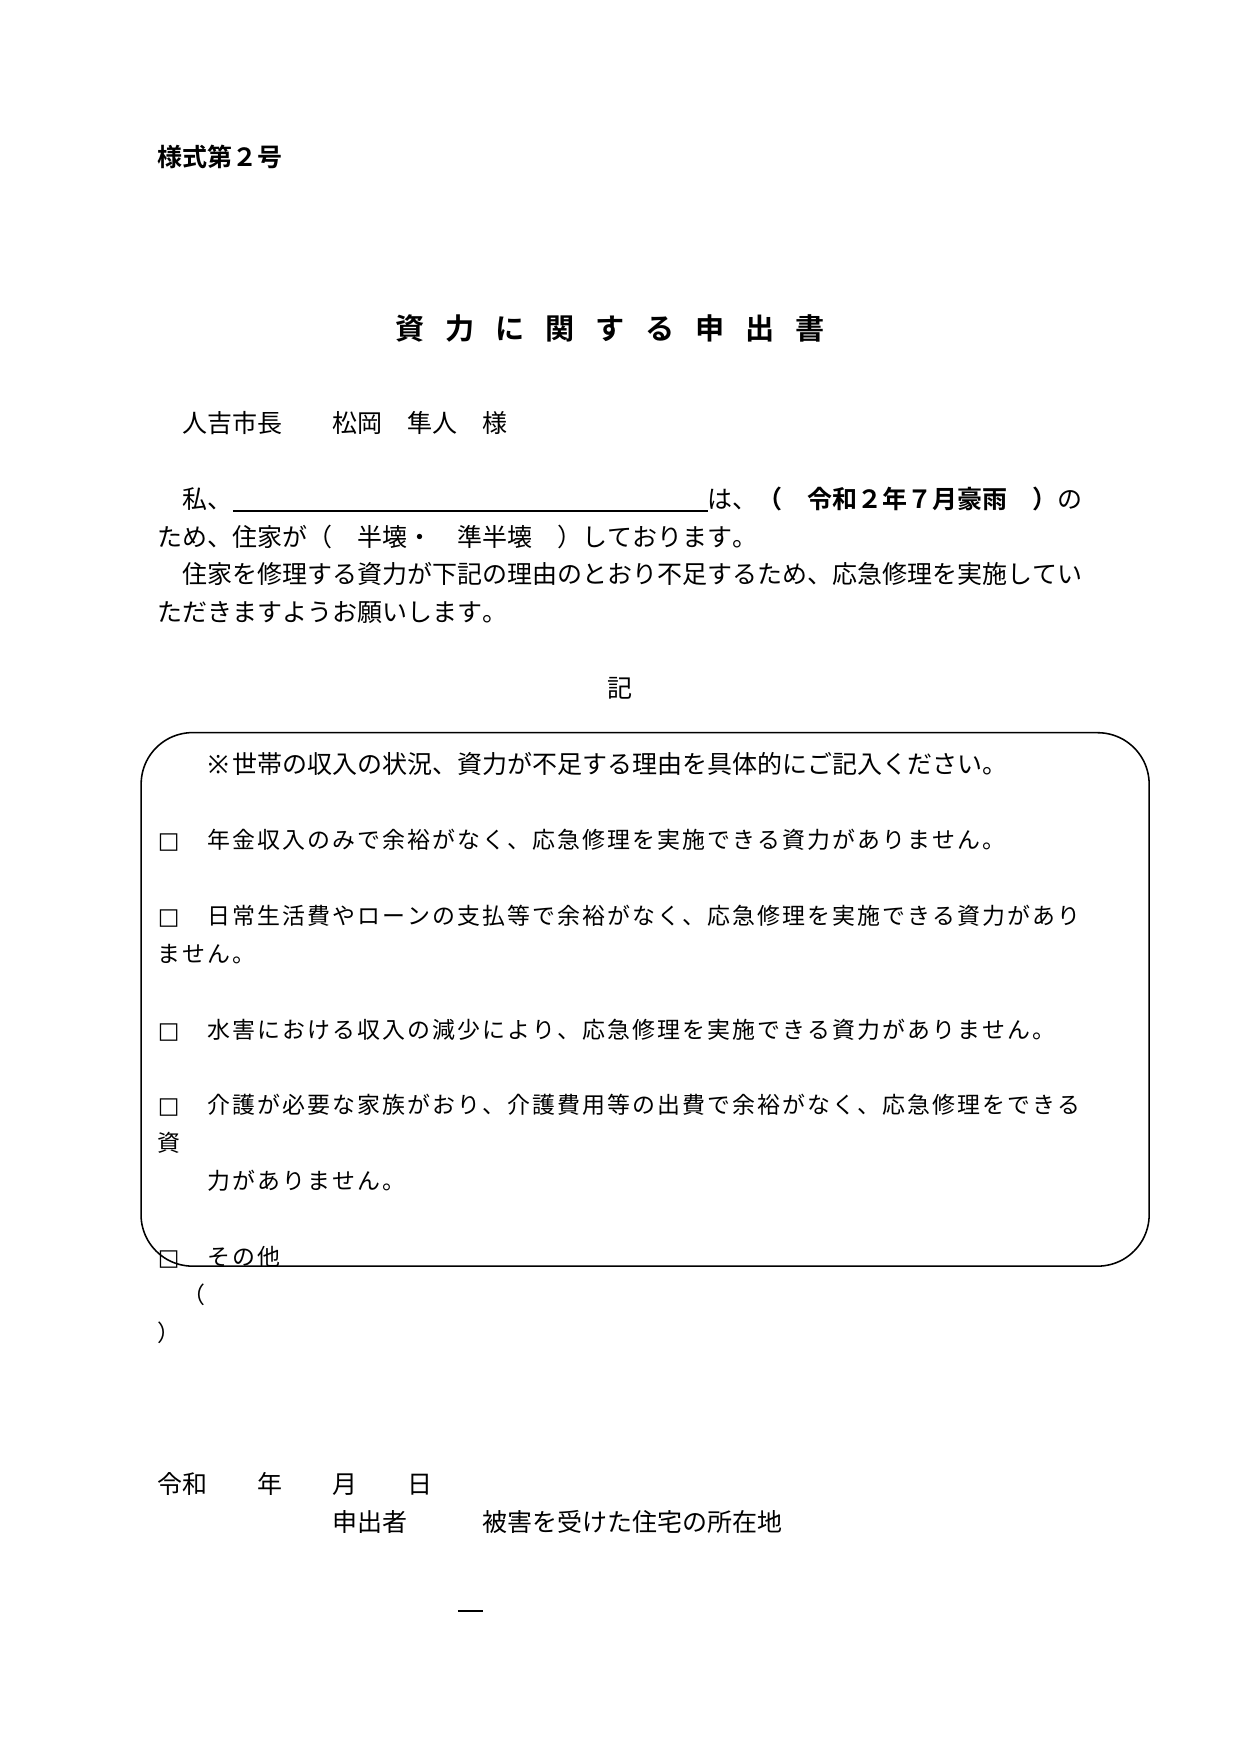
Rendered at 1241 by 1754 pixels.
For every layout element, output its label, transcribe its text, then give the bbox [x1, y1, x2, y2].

text 記 [158, 668, 1083, 706]
text □ 水害における収入の減少により、応急修理を実施できる資力がありません。 [158, 1009, 1083, 1047]
text ※世帯の収入の状況、資力が不足する理由を具体的にご記入ください。 [158, 744, 1083, 782]
text □ 日常生活費やローンの支払等で余裕がなく、応急修理を実施できる資力がありません。 [158, 895, 1083, 971]
text □ その他 [158, 1237, 1083, 1265]
text 申出者 被害を受けた住宅の所在地 [158, 1502, 1083, 1540]
text （ ） [158, 1274, 1083, 1350]
text 住家を修理する資力が下記の理由のとおり不足するため、応急修理を実施していただきますようお願いします。 [158, 554, 1083, 630]
text 様式第２号 [158, 137, 1083, 175]
text 令和 年 月 日 [158, 1464, 1083, 1502]
text 人吉市長 松岡 隼人 様 [158, 402, 1083, 440]
text 力がありません。 [158, 1161, 1083, 1199]
text 資力に関する申出書 [158, 289, 1083, 364]
text □ 年金収入のみで余裕がなく、応急修理を実施できる資力がありません。 [158, 819, 1083, 857]
text □ 介護が必要な家族がおり、介護費用等の出費で余裕がなく、応急修理をできる資 [158, 1085, 1083, 1161]
text 私、 は、（ 令和２年７月豪雨 ）のため、住家が（ 半壊・ 準半壊 ）しております。 [158, 478, 1083, 554]
text □ その他 [158, 1255, 1083, 1274]
